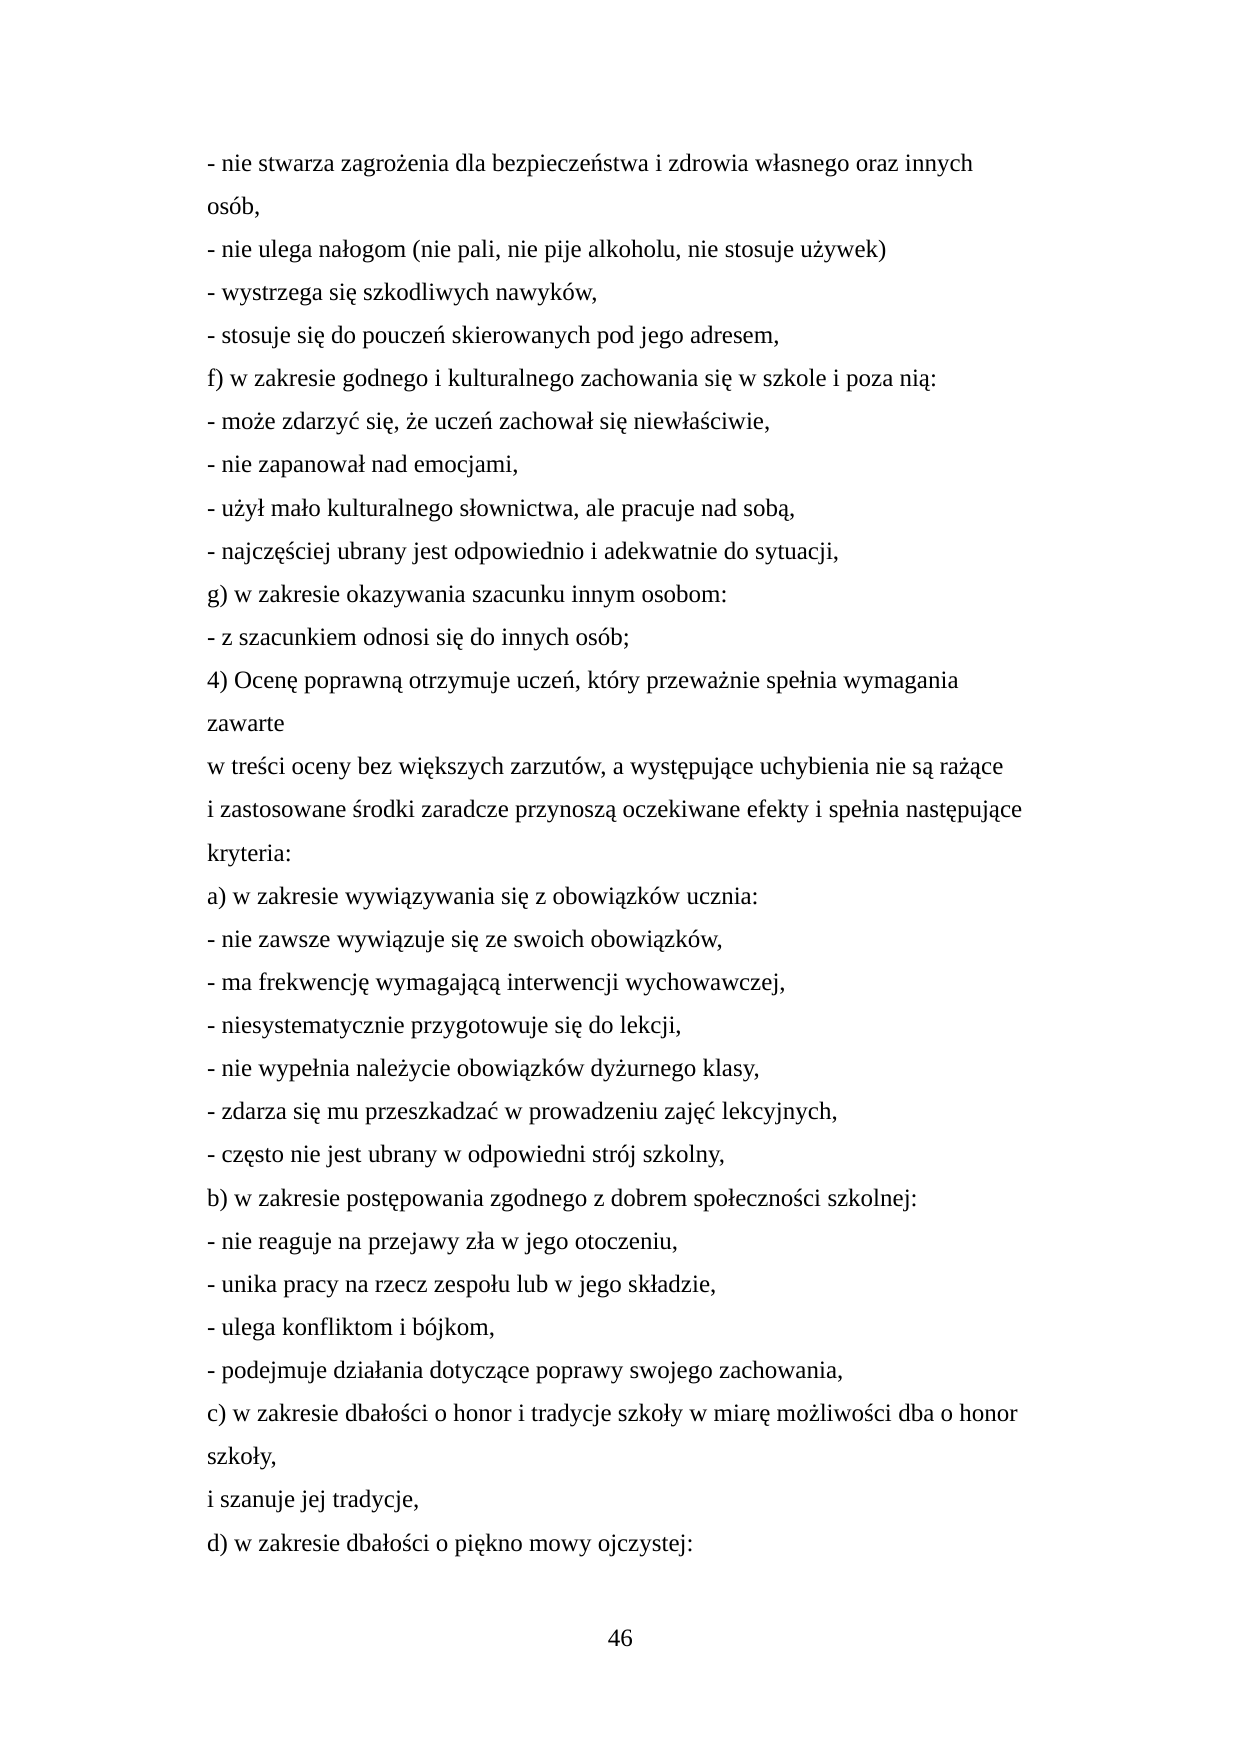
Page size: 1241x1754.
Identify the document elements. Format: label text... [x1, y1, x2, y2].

text w treści oceny bez większych zarzutów, a występujące uchybienia nie są rażące [207, 751, 1033, 780]
text - nie reaguje na przejawy zła w jego otoczeniu, [207, 1226, 1033, 1254]
text - użył mało kulturalnego słownictwa, ale pracuje nad sobą, [207, 493, 1033, 521]
text f) w zakresie godnego i kulturalnego zachowania się w szkole i poza nią: [207, 363, 1033, 392]
text 4) Ocenę poprawną otrzymuje uczeń, który przeważnie spełnia wymagania zawarte [207, 665, 1033, 737]
text - ulega konfliktom i bójkom, [207, 1312, 1033, 1341]
text - z szacunkiem odnosi się do innych osób; [207, 622, 1033, 651]
text osób, [207, 191, 1033, 219]
text - nie wypełnia należycie obowiązków dyżurnego klasy, [207, 1053, 1033, 1082]
text - ma frekwencję wymagającą interwencji wychowawczej, [207, 967, 1033, 996]
text i zastosowane środki zaradcze przynoszą oczekiwane efekty i spełnia następujące [207, 794, 1033, 823]
text kryteria: [207, 838, 1033, 866]
text - często nie jest ubrany w odpowiedni strój szkolny, [207, 1139, 1033, 1168]
text - nie ulega nałogom (nie pali, nie pije alkoholu, nie stosuje używek) [207, 234, 1033, 263]
text b) w zakresie postępowania zgodnego z dobrem społeczności szkolnej: [207, 1183, 1033, 1211]
text - wystrzega się szkodliwych nawyków, [207, 277, 1033, 306]
text - podejmuje działania dotyczące poprawy swojego zachowania, [207, 1355, 1033, 1384]
text - unika pracy na rzecz zespołu lub w jego składzie, [207, 1269, 1033, 1298]
text - nie zapanował nad emocjami, [207, 449, 1033, 478]
text i szanuje jej tradycje, [207, 1484, 1033, 1513]
text d) w zakresie dbałości o piękno mowy ojczystej: [207, 1528, 1033, 1556]
text - nie stwarza zagrożenia dla bezpieczeństwa i zdrowia własnego oraz innych [207, 148, 1033, 176]
text - niesystematycznie przygotowuje się do lekcji, [207, 1010, 1033, 1039]
text - nie zawsze wywiązuje się ze swoich obowiązków, [207, 924, 1033, 953]
text - najczęściej ubrany jest odpowiednio i adekwatnie do sytuacji, [207, 536, 1033, 564]
text - może zdarzyć się, że uczeń zachował się niewłaściwie, [207, 406, 1033, 435]
text a) w zakresie wywiązywania się z obowiązków ucznia: [207, 881, 1033, 909]
text - stosuje się do pouczeń skierowanych pod jego adresem, [207, 320, 1033, 349]
text - zdarza się mu przeszkadzać w prowadzeniu zajęć lekcyjnych, [207, 1096, 1033, 1125]
text g) w zakresie okazywania szacunku innym osobom: [207, 579, 1033, 608]
text c) w zakresie dbałości o honor i tradycje szkoły w miarę możliwości dba o honor szkoły, [207, 1398, 1033, 1470]
